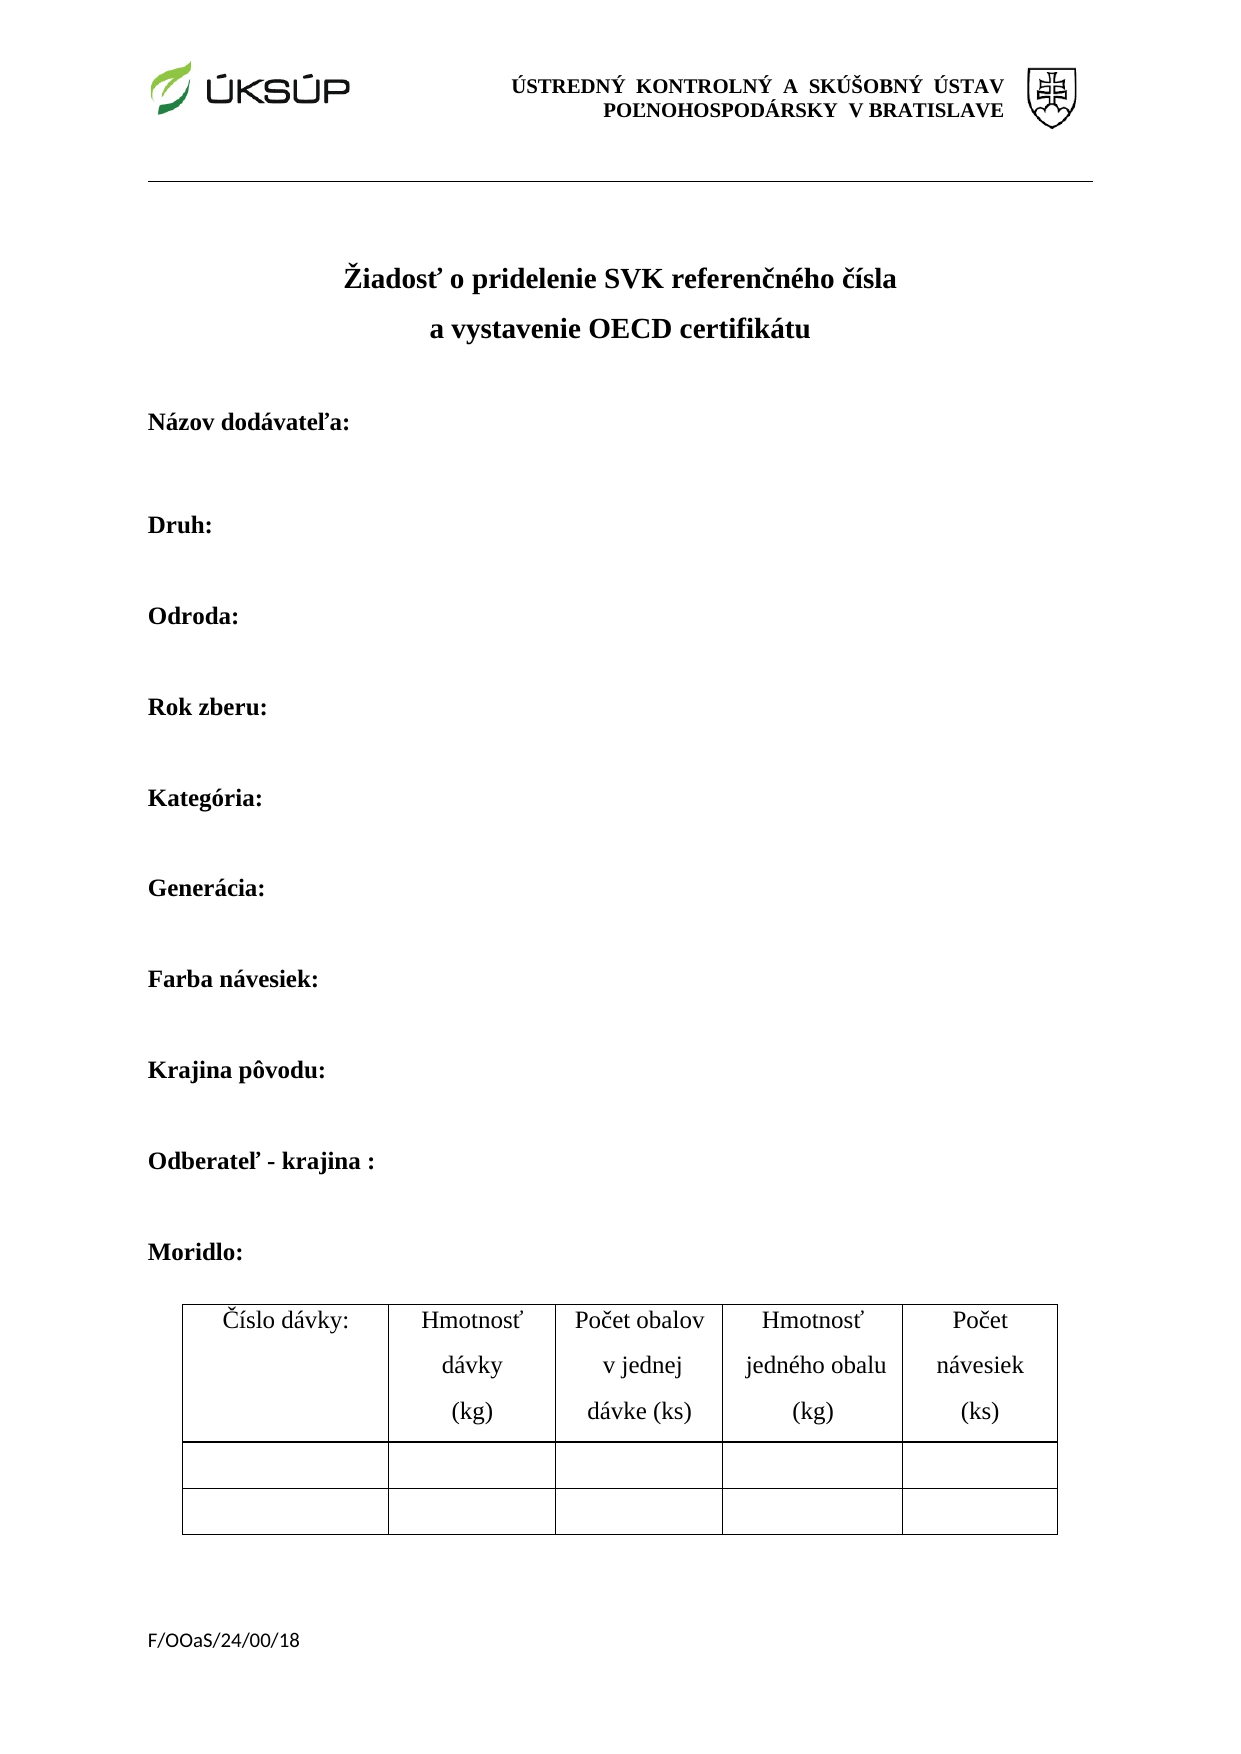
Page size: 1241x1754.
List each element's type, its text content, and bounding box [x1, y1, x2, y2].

table_cell [183, 1443, 388, 1488]
text Krajina pôvodu: [148, 1055, 1093, 1084]
table_cell [389, 1489, 555, 1534]
table_header Hmotnosť dávky (kg) [389, 1305, 555, 1441]
table_cell [183, 1489, 388, 1534]
text Farba návesiek: [148, 964, 1093, 993]
table_header Počet návesiek (ks) [903, 1305, 1057, 1441]
text Odberateľ - krajina : [148, 1146, 1093, 1175]
table_cell [723, 1443, 902, 1488]
text Žiadosť o pridelenie SVK referenčného čísla [148, 261, 1093, 295]
table_header Číslo dávky: [183, 1305, 388, 1441]
text Moridlo: [148, 1237, 1093, 1266]
table_header Hmotnosť jedného obalu (kg) [723, 1305, 902, 1441]
text Odroda: [148, 601, 1093, 630]
picture [150, 61, 353, 114]
table_cell [389, 1443, 555, 1488]
text Rok zberu: [148, 692, 1093, 721]
table_cell [723, 1489, 902, 1534]
text a vystavenie OECD certifikátu [148, 312, 1093, 345]
text Kategória: [148, 783, 1093, 811]
table_cell [903, 1443, 1057, 1488]
table_cell [903, 1489, 1057, 1534]
table_header Počet obalov v jednej dávke (ks) [556, 1305, 722, 1441]
picture [1019, 65, 1083, 129]
text Názov dodávateľa: [148, 407, 1093, 436]
table_cell [556, 1443, 722, 1488]
table_cell [556, 1489, 722, 1534]
text Generácia: [148, 873, 1093, 902]
text Druh: [148, 510, 1093, 539]
